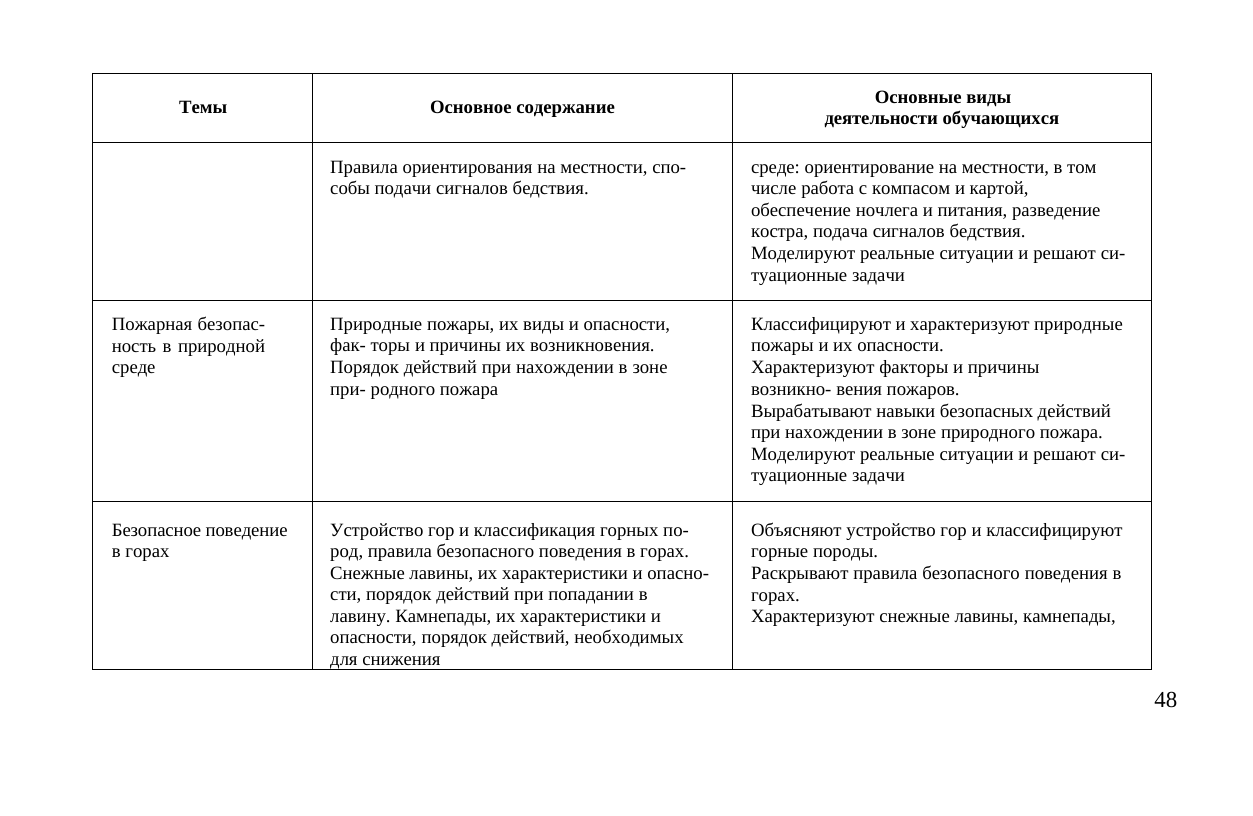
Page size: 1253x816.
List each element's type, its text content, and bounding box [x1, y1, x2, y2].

table_cell Устройство гор и классификация горных по- род, правила безопасного поведения в горах. Снежные лавины, их характеристики и опасно- сти, порядок действий при попадании в лавину. Камнепады, их характеристики и опасности, порядок действий, необходимых для снижения [313, 502, 732, 669]
table_cell Природные пожары, их виды и опасности, фак- торы и причины их возникновения. Порядок действий при нахождении в зоне при- родного пожара [313, 301, 732, 501]
table_cell [93, 143, 312, 300]
table_cell среде: ориентирование на местности, в том числе работа с компасом и картой, обеспечение ночлега и питания, разведение костра, подача сигналов бедствия. Моделируют реальные ситуации и решают си- туационные задачи [733, 143, 1151, 300]
table_cell Правила ориентирования на местности, спо- собы подачи сигналов бедствия. [313, 143, 732, 300]
table_header Темы [93, 74, 312, 142]
table_cell Пожарная безопас- ность в природной среде [93, 301, 312, 501]
table_header Основные виды деятельности обучающихся [733, 74, 1151, 142]
table_cell Объясняют устройство гор и классифицируют горные породы. Раскрывают правила безопасного поведения в горах. Характеризуют снежные лавины, камнепады, [733, 502, 1151, 669]
table_header Основное содержание [313, 74, 732, 142]
table_cell Классифицируют и характеризуют природные пожары и их опасности. Характеризуют факторы и причины возникно- вения пожаров. Вырабатывают навыки безопасных действий при нахождении в зоне природного пожара. Моделируют реальные ситуации и решают си- туационные задачи [733, 301, 1151, 501]
table_cell Безопасное поведение в горах [93, 502, 312, 669]
